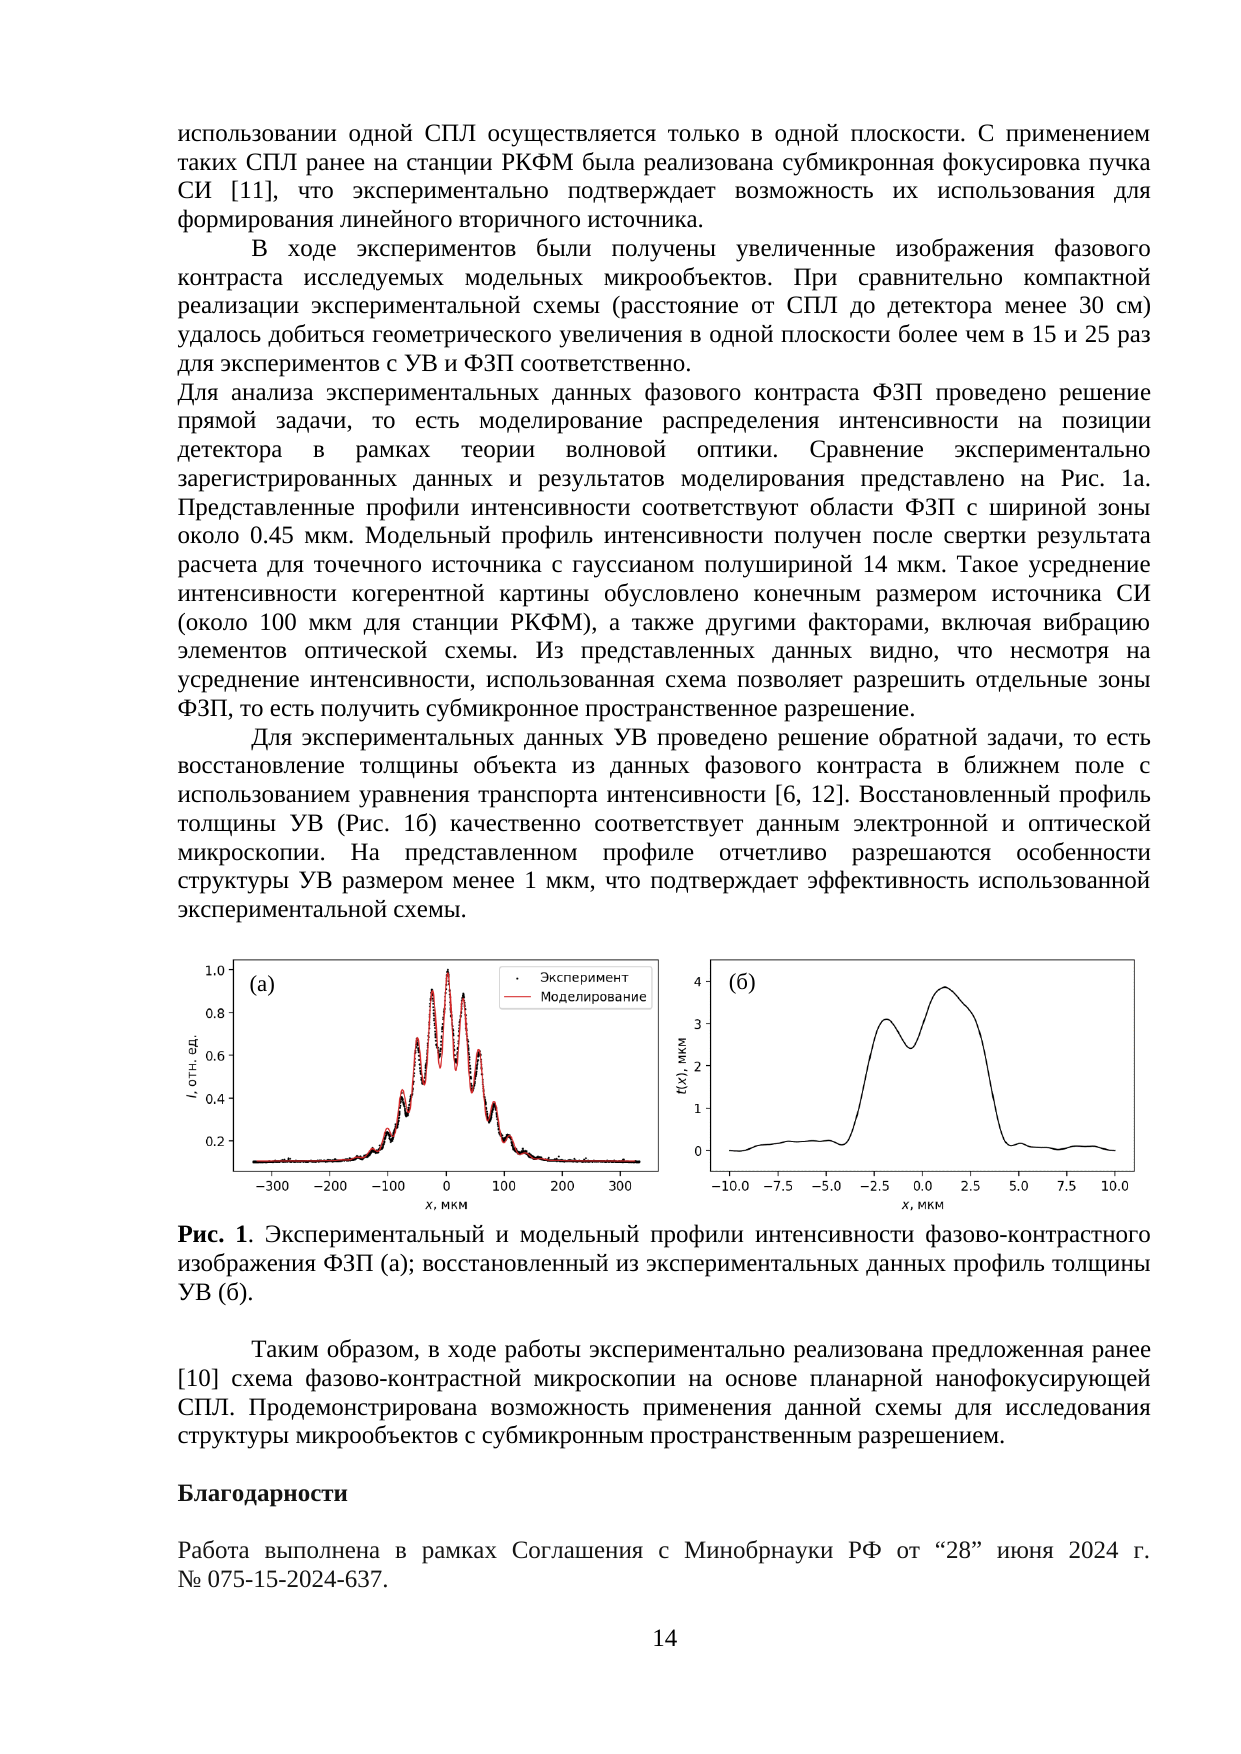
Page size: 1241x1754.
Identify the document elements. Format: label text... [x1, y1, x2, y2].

picture [177, 951, 1143, 1220]
text Благодарности [177, 1478, 1152, 1507]
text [177, 118, 1152, 233]
text Таким образом, в ходе работы экспериментально реализована предложенная ранее [10] схема фазово-контрастной микроскопии на основе планарной нанофокусирующей СПЛ. Продемонстрирована возможность применения данной схемы для исследования структуры микрообъектов с субмикронным пространственным разрешением. [177, 1334, 1152, 1449]
text Для экспериментальных данных УВ проведено решение обратной задачи, то есть восстановление толщины объекта из данных фазового контраста в ближнем поле с использованием уравнения транспорта интенсивности [6, 12]. Восстановленный профиль толщины УВ (Рис. 1б) качественно соответствует данным электронной и оптической микроскопии. На представленном профиле отчетливо разрешаются особенности структуры УВ размером менее 1 мкм, что подтверждает эффективность использованной экспериментальной схемы. [177, 722, 1152, 923]
text В ходе экспериментов были получены увеличенные изображения фазового контраста исследуемых модельных микрообъектов. При сравнительно компактной реализации экспериментальной схемы (расстояние от СПЛ до детектора менее 30 см) удалось добиться геометрического увеличения в одной плоскости более чем в 15 и 25 раз для экспериментов с УВ и ФЗП соответственно. [177, 233, 1152, 377]
text Рис. 1. Экспериментальный и модельный профили интенсивности фазово-контрастного изображения ФЗП (а); восстановленный из экспериментальных данных профиль толщины УВ (б). [177, 1219, 1152, 1306]
text Для анализа экспериментальных данных фазового контраста ФЗП проведено решение прямой задачи, то есть моделирование распределения интенсивности на позиции детектора в рамках теории волновой оптики. Сравнение экспериментально зарегистрированных данных и результатов моделирования представлено на Рис. 1а. Представленные профили интенсивности соответствуют области ФЗП с шириной зоны около 0.45 мкм. Модельный профиль интенсивности получен после свертки результата расчета для точечного источника с гауссианом полушириной 14 мкм. Такое усреднение интенсивности когерентной картины обусловлено конечным размером источника СИ (около 100 мкм для станции РКФМ), а также другими факторами, включая вибрацию элементов оптической схемы. Из представленных данных видно, что несмотря на усреднение интенсивности, использованная схема позволяет разрешить отдельные зоны ФЗП, то есть получить субмикронное пространственное разрешение. [177, 377, 1152, 722]
text Работа выполнена в рамках Соглашения с Минобрнауки РФ от “28” июня 2024 г. № 075-15-2024-637. [177, 1536, 1152, 1593]
